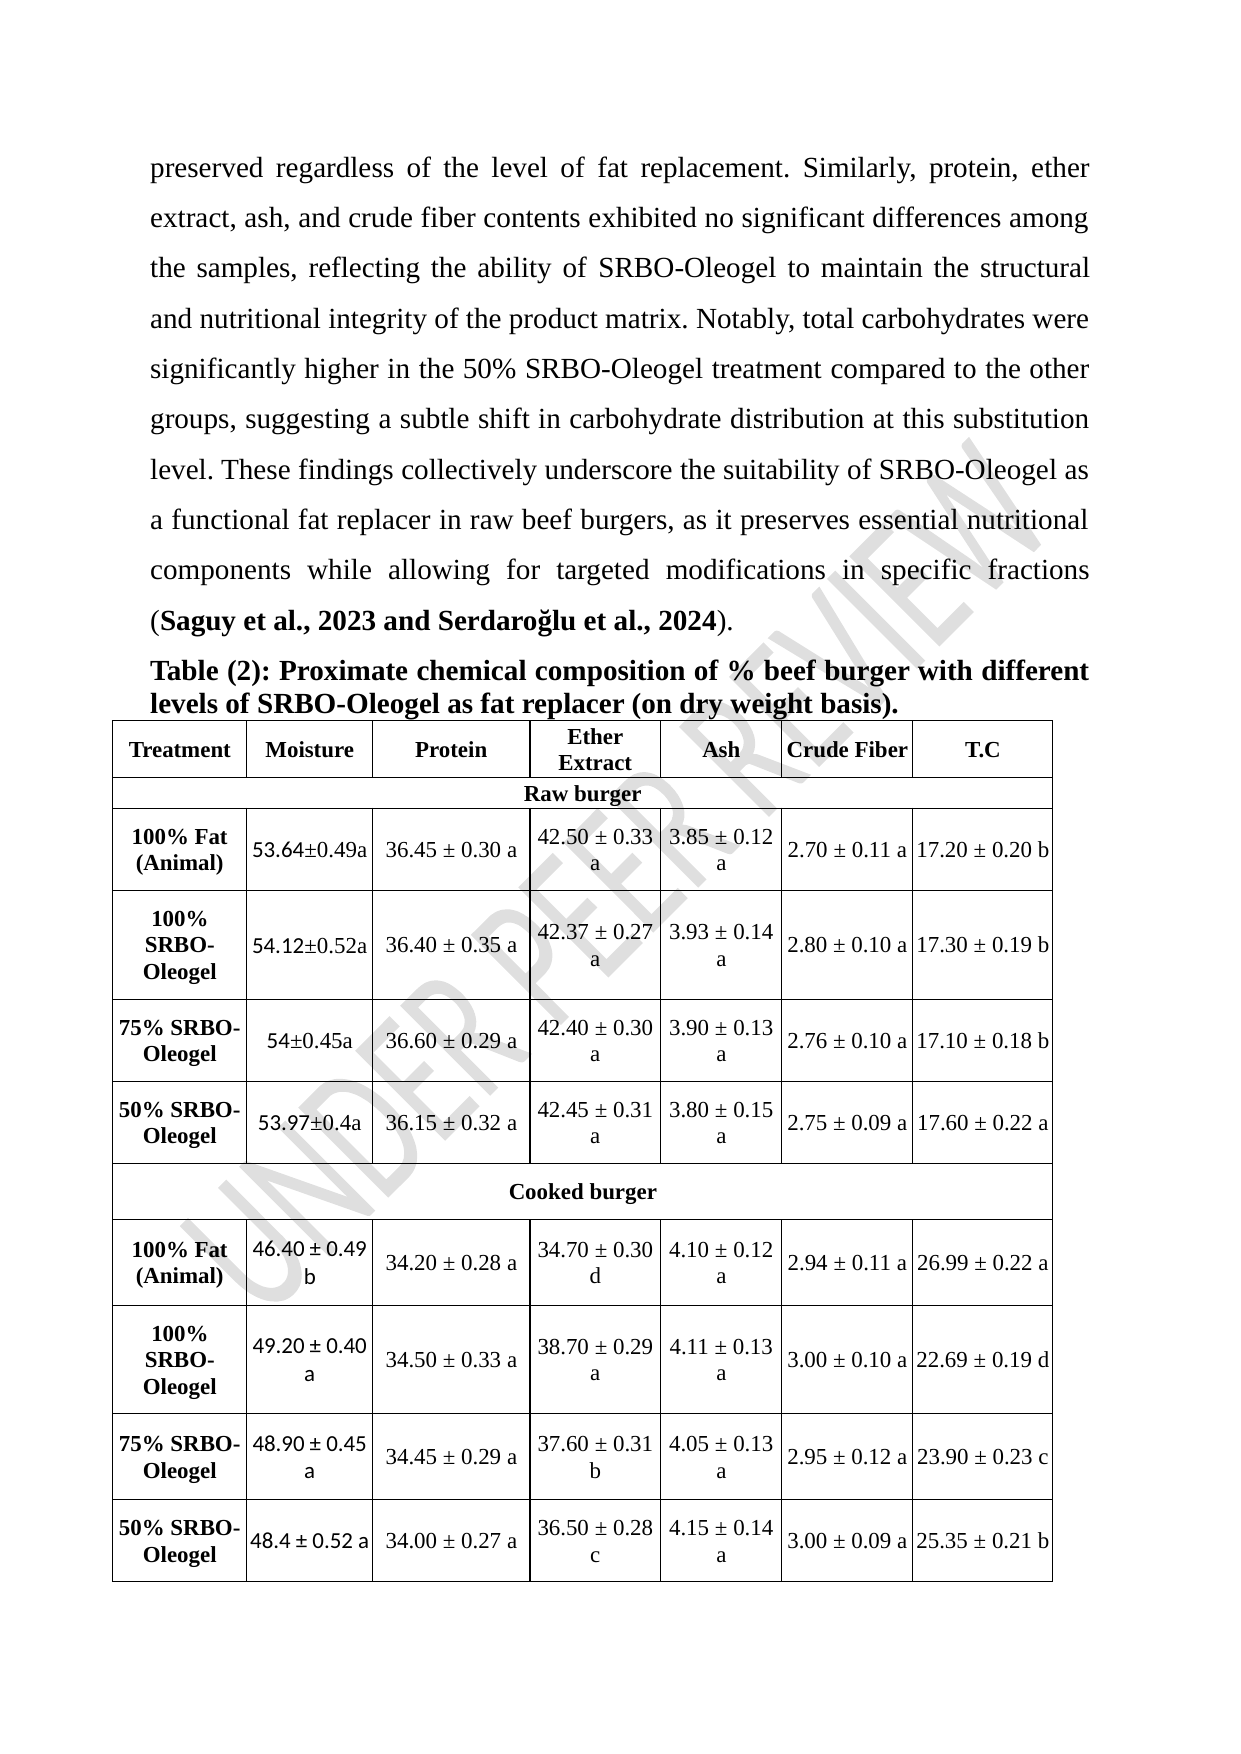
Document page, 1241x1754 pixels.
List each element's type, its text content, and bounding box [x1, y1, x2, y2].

table_cell 3.85 ± 0.12 a [661, 809, 781, 890]
table_cell 4.05 ± 0.13 a [661, 1414, 781, 1499]
table_cell 36.45 ± 0.30 a [373, 809, 529, 890]
table_cell 37.60 ± 0.31 b [531, 1414, 660, 1499]
table_cell 3.93 ± 0.14 a [661, 891, 781, 998]
table_cell 17.60 ± 0.22 a [913, 1082, 1052, 1163]
table_cell 36.15 ± 0.32 a [373, 1082, 529, 1163]
table_cell 100% Fat (Animal) [113, 1220, 246, 1305]
table_cell 75% SRBO-Oleogel [113, 1000, 246, 1081]
table_cell 54.12±0.52a [247, 891, 372, 998]
table_header Ash [661, 721, 781, 777]
table_cell 36.50 ± 0.28 c [531, 1500, 660, 1581]
table_cell 3.90 ± 0.13 a [661, 1000, 781, 1081]
table_cell 50% SRBO-Oleogel [113, 1500, 246, 1581]
table_cell 49.20 ± 0.40 a [247, 1306, 372, 1413]
table_cell 38.70 ± 0.29 a [531, 1306, 660, 1413]
table_cell 53.97±0.4a [247, 1082, 372, 1163]
table_cell 17.30 ± 0.19 b [913, 891, 1052, 998]
table_header Crude Fiber [782, 721, 912, 777]
table_cell 2.94 ± 0.11 a [782, 1220, 912, 1305]
table_cell 100% Fat (Animal) [113, 809, 246, 890]
table_cell 17.20 ± 0.20 b [913, 809, 1052, 890]
text Table (2): Proximate chemical composition of % beef burger with different levels of SRBO-Oleogel as fat replacer (on dry weight basis). [150, 653, 1090, 720]
table_cell Cooked burger [113, 1164, 1052, 1219]
table_header Treatment [113, 721, 246, 777]
table_header T.C [913, 721, 1052, 777]
table_cell 2.95 ± 0.12 a [782, 1414, 912, 1499]
table_cell 4.10 ± 0.12 a [661, 1220, 781, 1305]
table_cell 34.50 ± 0.33 a [373, 1306, 529, 1413]
table_cell 75% SRBO-Oleogel [113, 1414, 246, 1499]
table_cell Raw burger [113, 778, 1052, 808]
table_header Moisture [247, 721, 372, 777]
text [150, 150, 1090, 636]
table_cell 23.90 ± 0.23 c [913, 1414, 1052, 1499]
table_cell 50% SRBO-Oleogel [113, 1082, 246, 1163]
table_cell 25.35 ± 0.21 b [913, 1500, 1052, 1581]
table_header Protein [373, 721, 529, 777]
table_cell 2.70 ± 0.11 a [782, 809, 912, 890]
table_cell 42.50 ± 0.33 a [531, 809, 660, 890]
table_cell 48.90 ± 0.45 a [247, 1414, 372, 1499]
table_cell 48.4 ± 0.52 a [247, 1500, 372, 1581]
table_cell 100% SRBO-Oleogel [113, 1306, 246, 1413]
table_cell 2.80 ± 0.10 a [782, 891, 912, 998]
table_cell 3.80 ± 0.15 a [661, 1082, 781, 1163]
table_cell 53.64±0.49a [247, 809, 372, 890]
table_cell 54±0.45a [247, 1000, 372, 1081]
table_cell 100% SRBO-Oleogel [113, 891, 246, 998]
table_cell 26.99 ± 0.22 a [913, 1220, 1052, 1305]
table_cell 3.00 ± 0.10 a [782, 1306, 912, 1413]
table_cell 22.69 ± 0.19 d [913, 1306, 1052, 1413]
table_cell 3.00 ± 0.09 a [782, 1500, 912, 1581]
table_cell 34.20 ± 0.28 a [373, 1220, 529, 1305]
table_cell 42.37 ± 0.27 a [531, 891, 660, 998]
table_cell 36.60 ± 0.29 a [373, 1000, 529, 1081]
table_cell 2.76 ± 0.10 a [782, 1000, 912, 1081]
table_cell 34.45 ± 0.29 a [373, 1414, 529, 1499]
table_cell 4.11 ± 0.13 a [661, 1306, 781, 1413]
table_cell 42.40 ± 0.30 a [531, 1000, 660, 1081]
table_cell 4.15 ± 0.14 a [661, 1500, 781, 1581]
table_cell 34.00 ± 0.27 a [373, 1500, 529, 1581]
table_cell 34.70 ± 0.30 d [531, 1220, 660, 1305]
table_cell 17.10 ± 0.18 b [913, 1000, 1052, 1081]
table_cell 42.45 ± 0.31 a [531, 1082, 660, 1163]
table_cell 2.75 ± 0.09 a [782, 1082, 912, 1163]
table_header Ether Extract [531, 721, 660, 777]
table_cell 36.40 ± 0.35 a [373, 891, 529, 998]
table_cell 46.40 ± 0.49 b [247, 1220, 372, 1305]
